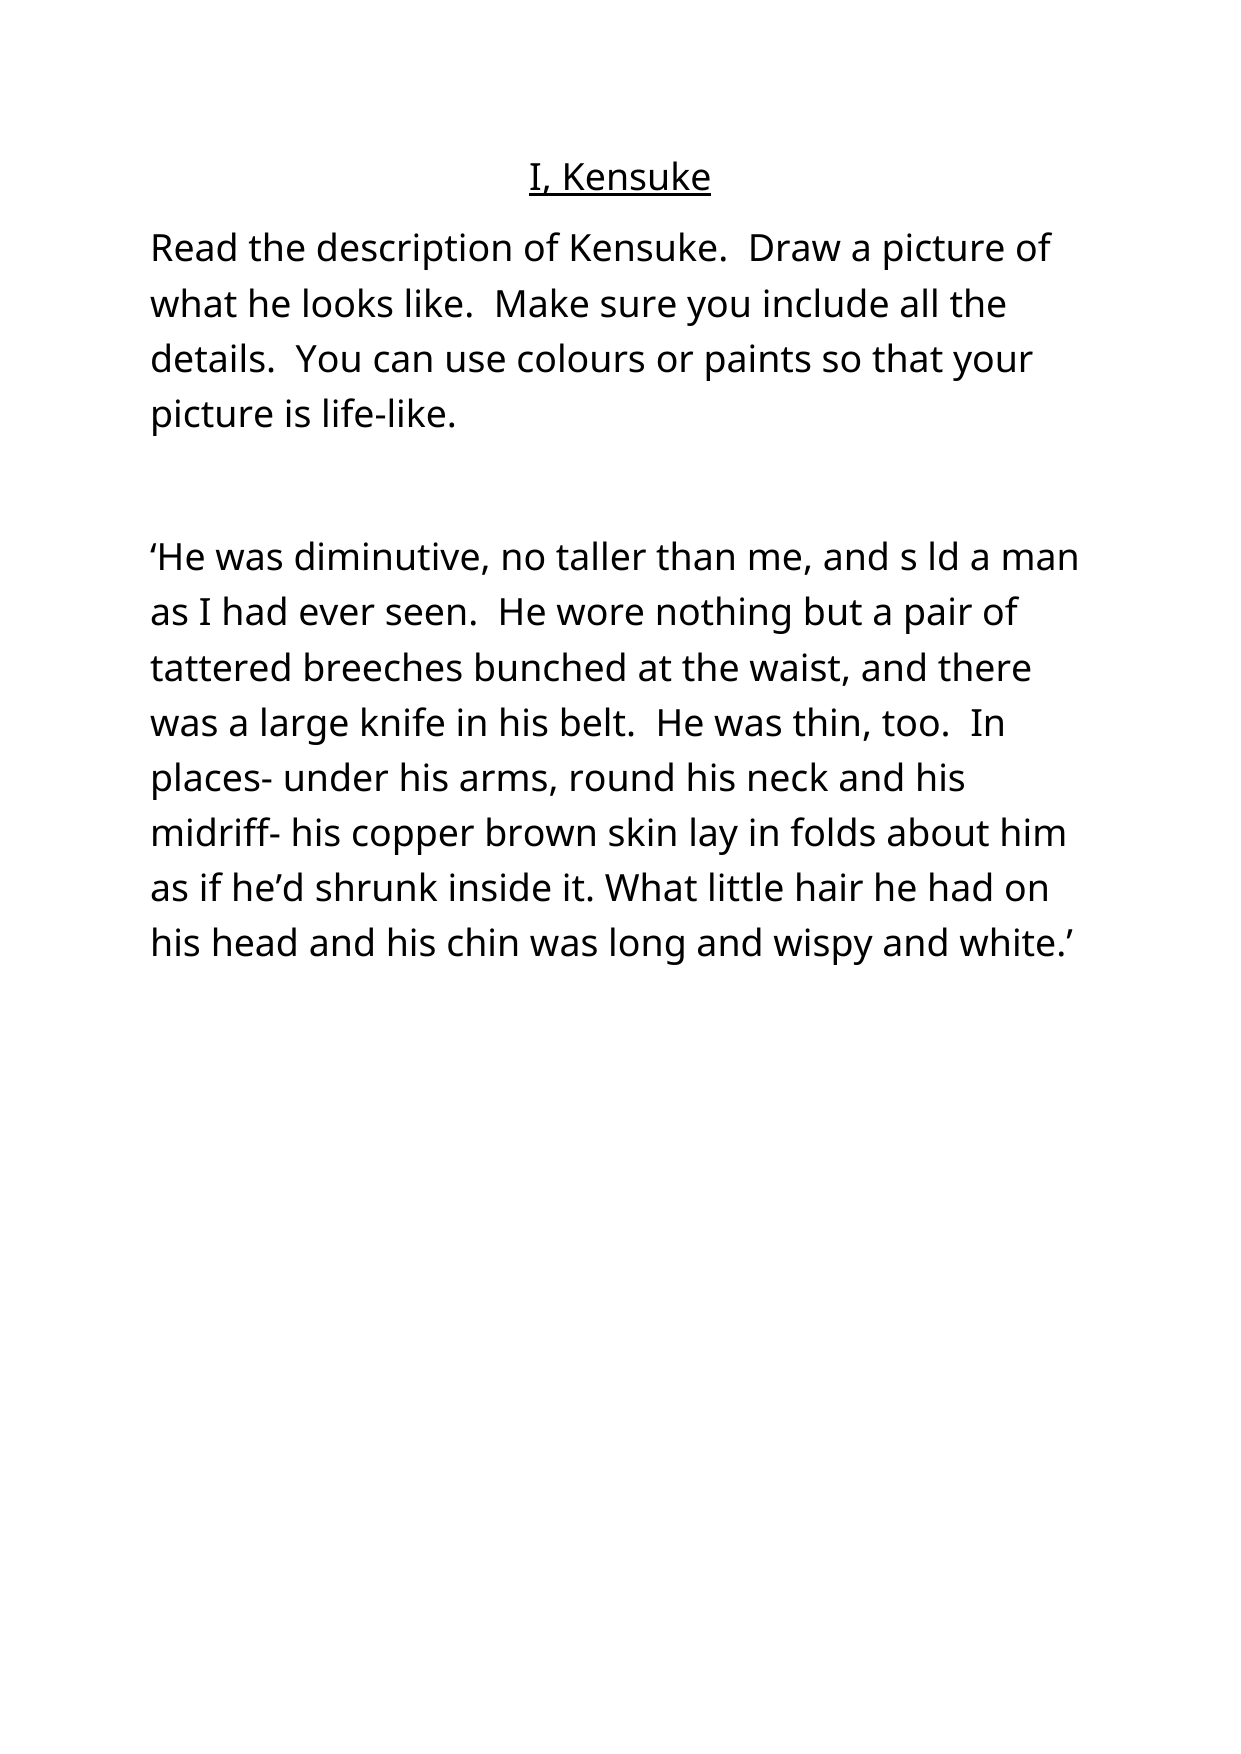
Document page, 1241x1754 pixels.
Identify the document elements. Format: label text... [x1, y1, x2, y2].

text I, Kensuke [150, 150, 1090, 201]
text Read the description of Kensuke. Draw a picture of what he looks like. Make sure you include all the details. You can use colours or paints so that your picture is life-like. [150, 222, 1090, 438]
text ‘He was diminutive, no taller than me, and s ld a man as I had ever seen. He wore nothing but a pair of tattered breeches bunched at the waist, and there was a large knife in his belt. He was thin, too. In places- under his arms, round his neck and his midriff- his copper brown skin lay in folds about him as if he’d shrunk inside it. What little hair he had on his head and his chin was long and wispy and white.’ [150, 531, 1090, 967]
